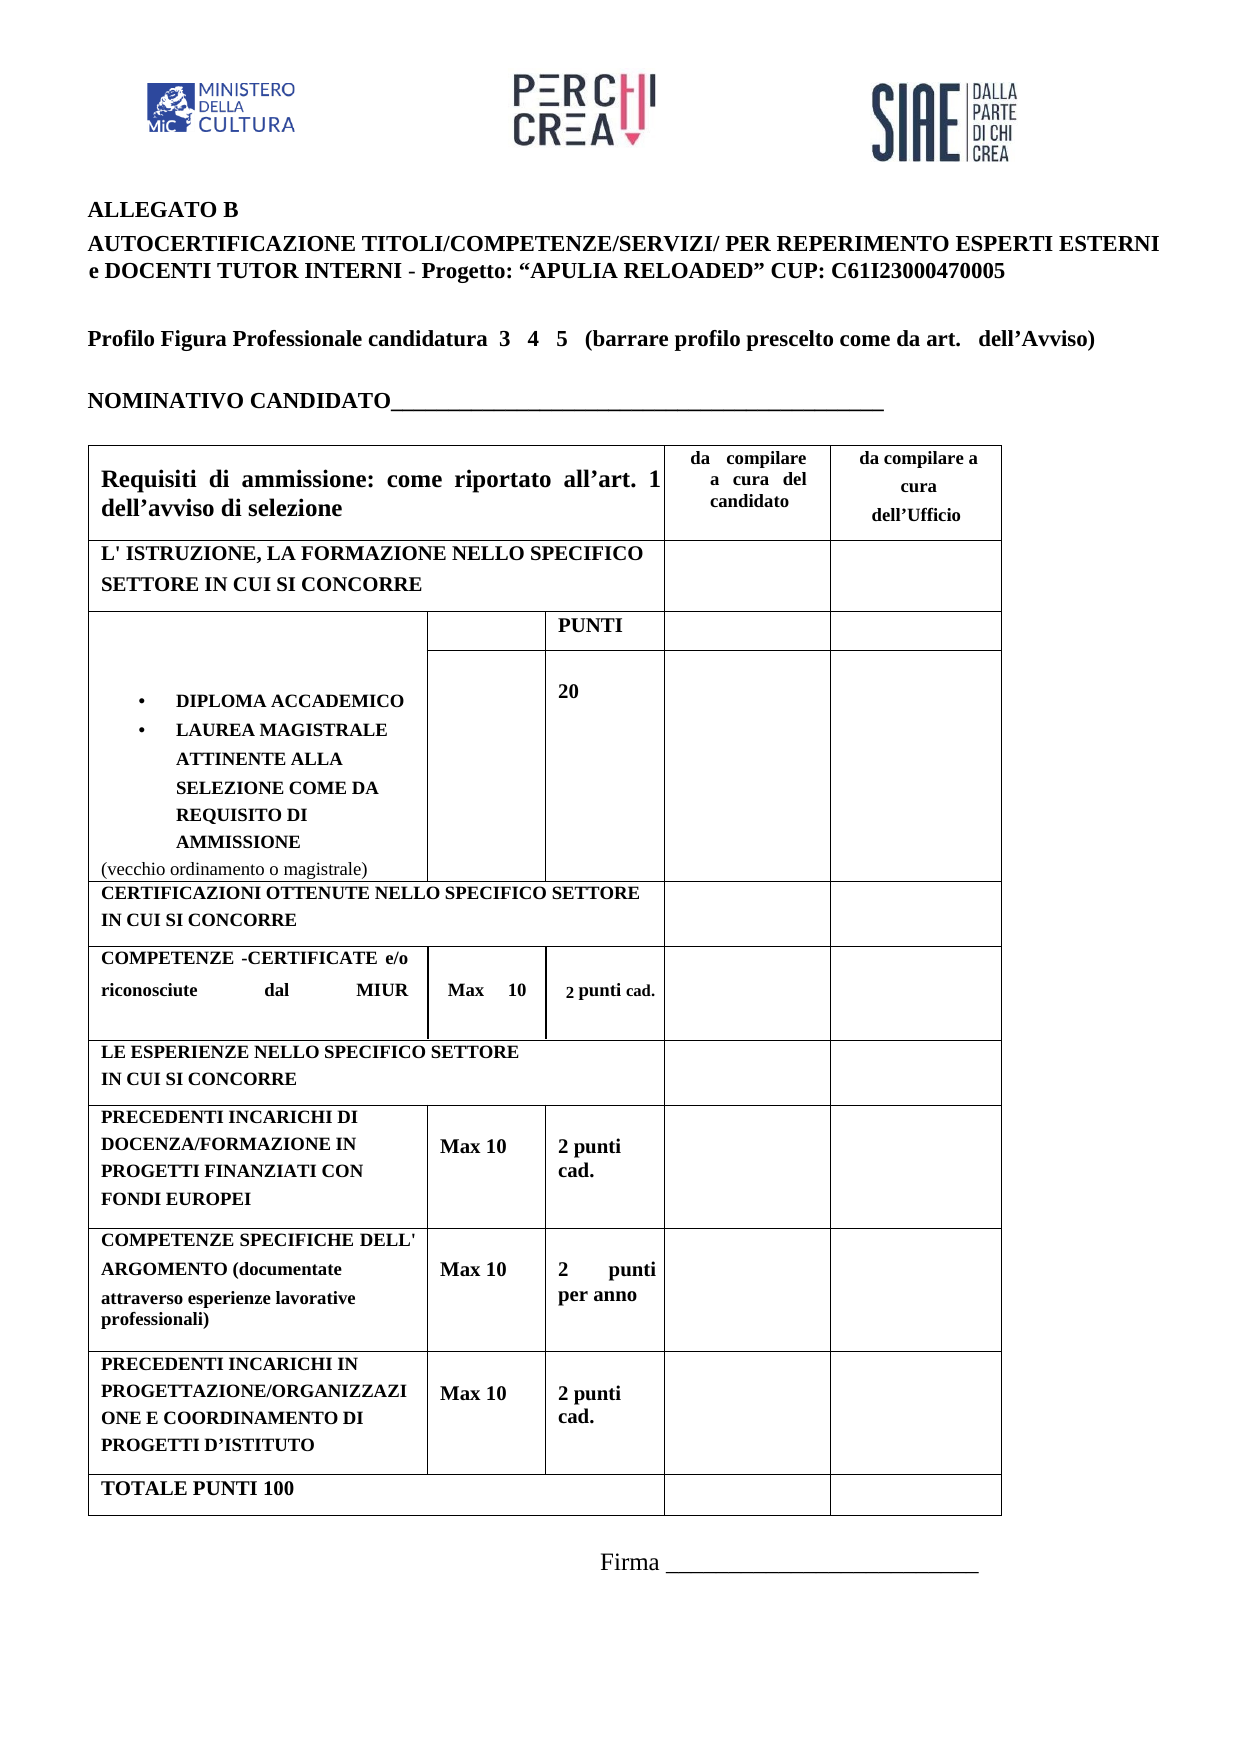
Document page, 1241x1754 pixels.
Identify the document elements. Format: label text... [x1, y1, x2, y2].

table_header da compilare a cura del candidato [665, 446, 830, 539]
table_cell [665, 882, 830, 946]
table_cell [831, 1475, 1001, 1515]
table_cell [665, 1041, 830, 1104]
table_cell [665, 1106, 830, 1228]
table_cell [831, 882, 1001, 946]
table_cell [831, 1041, 1001, 1104]
table_cell [665, 1475, 830, 1515]
table_cell PRECEDENTI INCARICHI DI DOCENZA/FORMAZIONE IN PROGETTI FINANZIATI CON FONDI EUROPEI [89, 1106, 427, 1228]
table_cell Max 10 [428, 1229, 545, 1351]
text AUTOCERTIFICAZIONE TITOLI/COMPETENZE/SERVIZI/ PER REPERIMENTO ESPERTI ESTERNI e DOCENTI TUTOR INTERNI - Progetto: “APULIA RELOADED” CUP: C61I23000470005 [87, 230, 1174, 283]
table_cell LE ESPERIENZE NELLO SPECIFICO SETTORE IN CUI SI CONCORRE [89, 1041, 664, 1104]
table_cell [428, 612, 545, 650]
table_header Requisiti di ammissione: come riportato all’art. 1 dell’avviso di selezione [89, 446, 664, 539]
table_cell [665, 1352, 830, 1474]
text NOMINATIVO CANDIDATO___________________________________________ [87, 387, 1174, 413]
table_cell 20 [546, 651, 664, 881]
table_cell [665, 541, 830, 611]
table_cell L' ISTRUZIONE, LA FORMAZIONE NELLO SPECIFICO SETTORE IN CUI SI CONCORRE [89, 541, 664, 611]
table_cell 2 punti per anno [546, 1229, 664, 1351]
text Profilo Figura Professionale candidatura 3 4 5 (barrare profilo prescelto come da art. dell’Avviso) [87, 325, 1174, 351]
text Firma _________________________ [0, 1547, 1174, 1575]
table_cell TOTALE PUNTI 100 [89, 1475, 664, 1515]
table_cell CERTIFICAZIONI OTTENUTE NELLO SPECIFICO SETTORE IN CUI SI CONCORRE [89, 882, 664, 946]
table_cell [665, 1229, 830, 1351]
table_cell 2 punti cad. [546, 1352, 664, 1474]
table_cell PUNTI [546, 612, 664, 650]
table_cell [665, 651, 830, 881]
table_cell [665, 612, 830, 650]
table_cell [831, 651, 1001, 881]
table_cell [831, 1352, 1001, 1474]
table_cell [665, 947, 830, 1040]
table_cell 2 punti cad. [546, 1106, 664, 1228]
table_cell [831, 541, 1001, 611]
picture [507, 68, 656, 148]
table_cell Max 10 [428, 1106, 545, 1228]
table_cell [831, 1229, 1001, 1351]
table_cell Max 10 [428, 1352, 545, 1474]
picture [147, 83, 295, 132]
table_cell COMPETENZE SPECIFICHE DELL' ARGOMENTO (documentate attraverso esperienze lavorative professionali) [89, 1229, 427, 1351]
table_cell [831, 947, 1001, 1040]
picture [870, 82, 1018, 162]
table_cell [831, 1106, 1001, 1228]
table_header da compilare a cura dell’Ufficio [831, 446, 1001, 539]
table_cell COMPETENZE -CERTIFICATE e/o riconosciute dal MIUR Max 10 2 punti cad. [89, 947, 664, 1040]
table_cell DIPLOMA ACCADEMICO LAUREA MAGISTRALE ATTINENTE ALLA SELEZIONE COME DA REQUISITO DI AMMISSIONE (vecchio ordinamento o magistrale) [89, 612, 427, 881]
table_cell [428, 651, 545, 881]
text ALLEGATO B [87, 196, 1174, 222]
table_cell [831, 612, 1001, 650]
table_cell PRECEDENTI INCARICHI IN PROGETTAZIONE/ORGANIZZAZI ONE E COORDINAMENTO DI PROGETTI D’ISTITUTO [89, 1352, 427, 1474]
